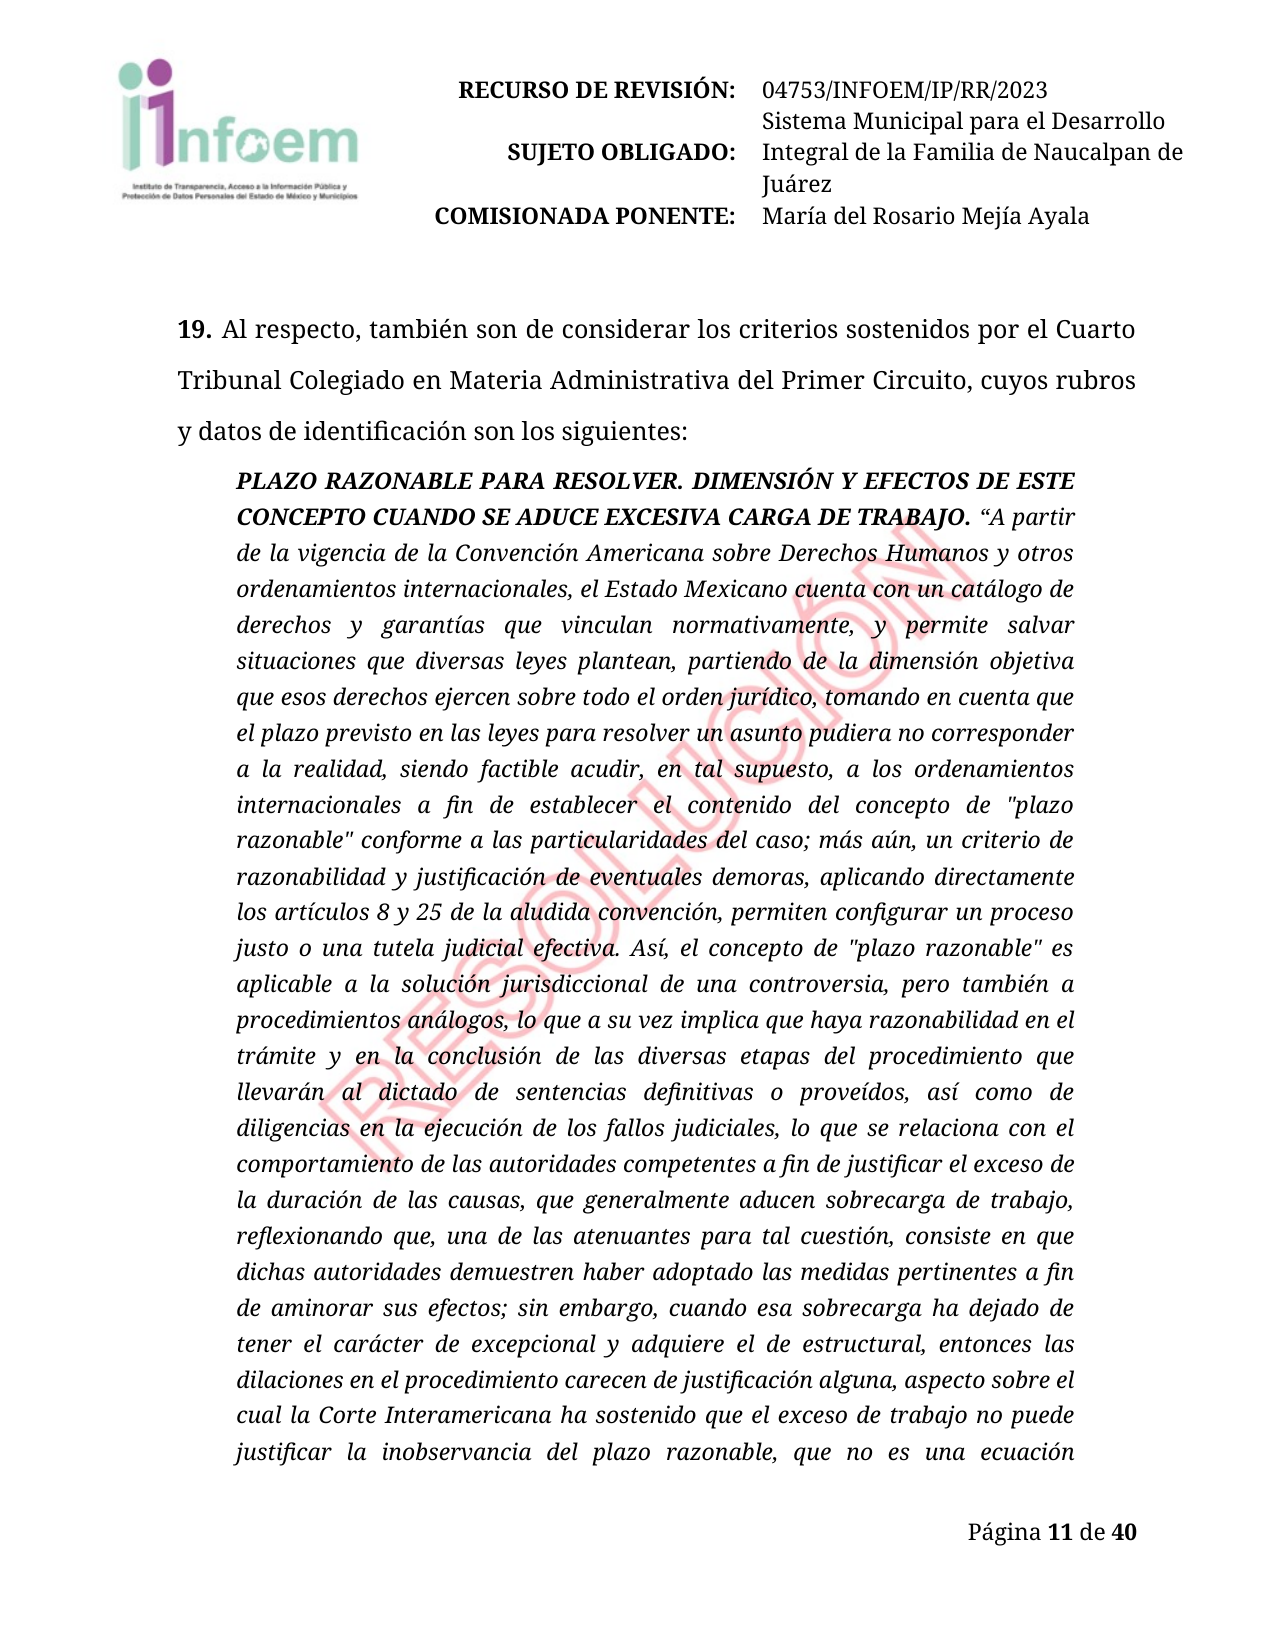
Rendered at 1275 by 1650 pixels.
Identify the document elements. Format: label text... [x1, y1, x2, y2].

list Al respecto, también son de considerar los criterios sostenidos por el Cuarto Tribunal Colegiado en Materia Administrativa del Primer Circuito, cuyos rubros y datos de identificación son los siguientes: [177, 312, 1137, 448]
picture [0, 0, 1263, 1644]
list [236, 465, 1078, 1467]
